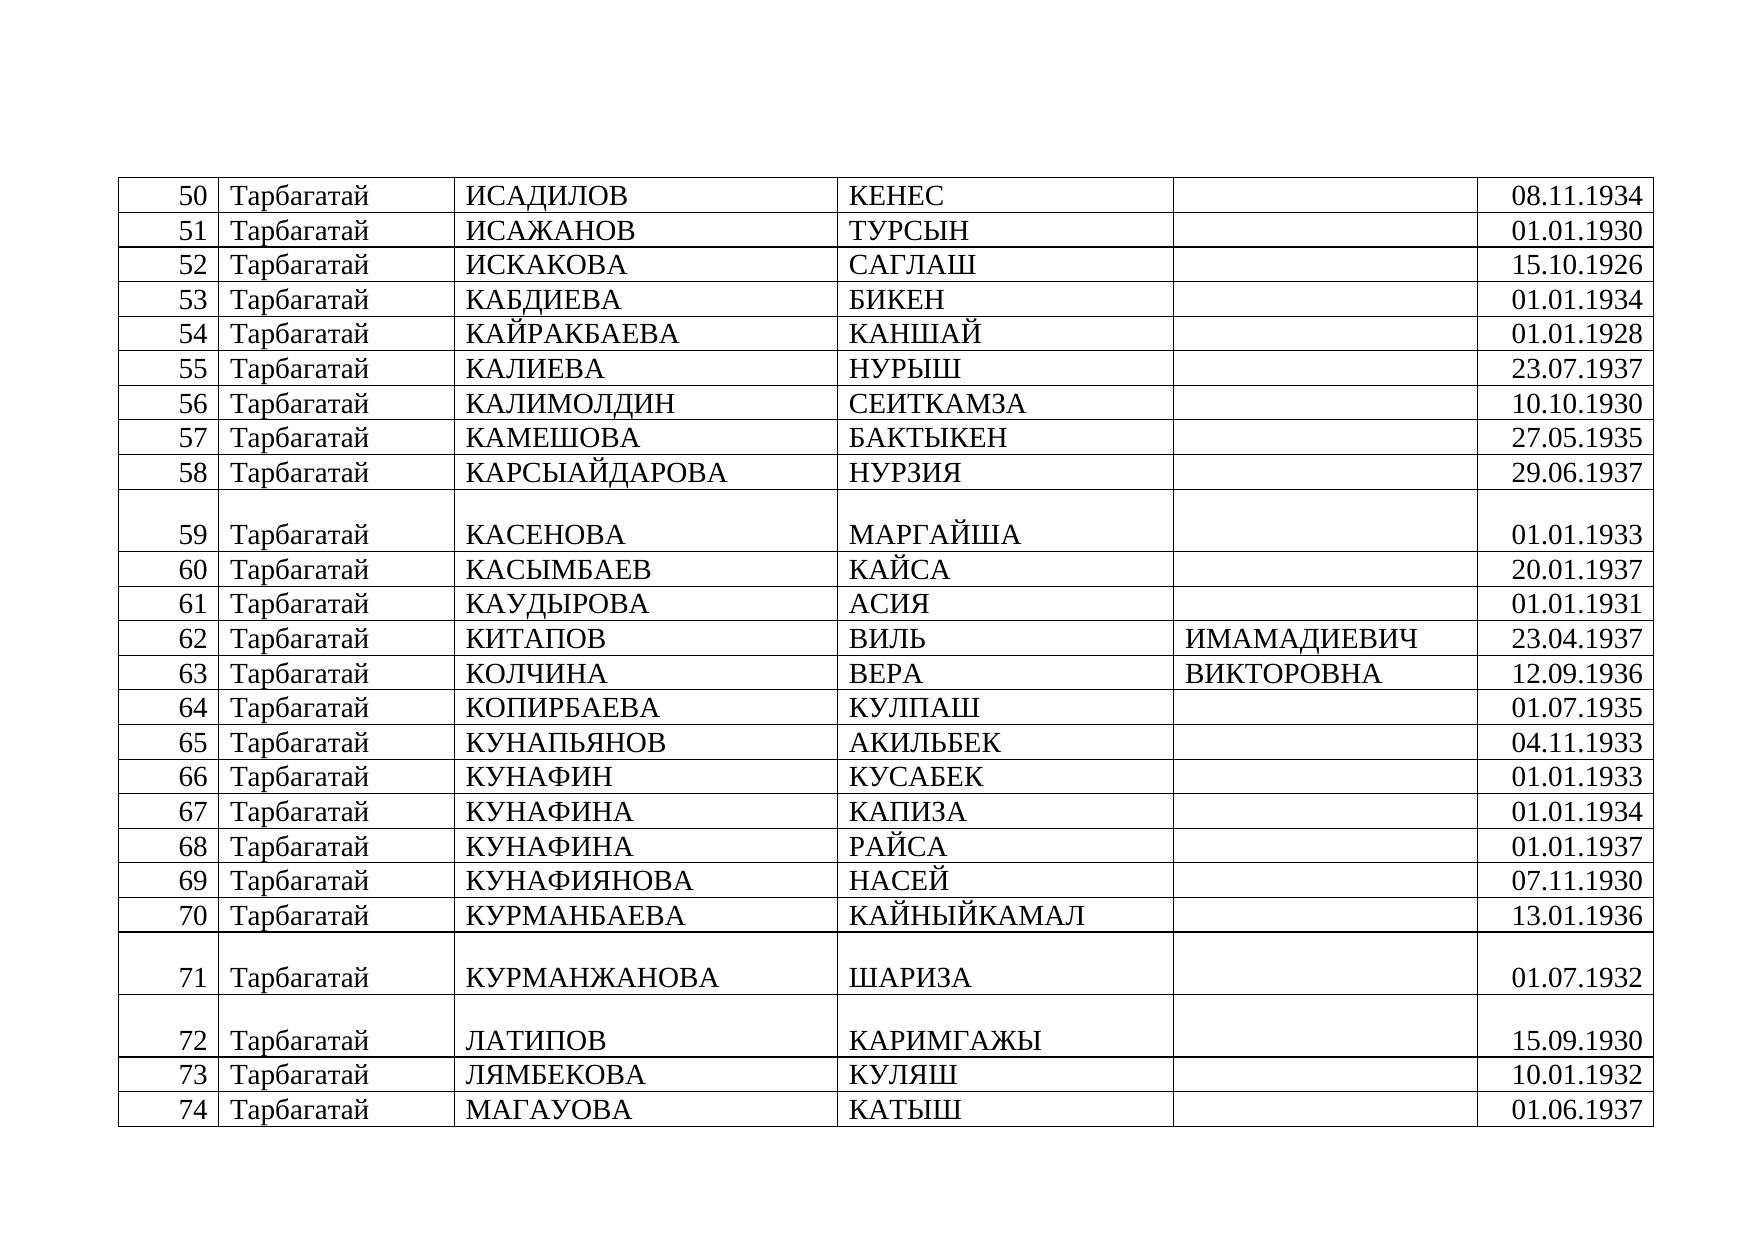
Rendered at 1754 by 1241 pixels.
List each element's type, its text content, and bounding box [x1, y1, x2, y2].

table_cell ВИКТОРОВНА [1174, 656, 1477, 689]
table_cell Тарбагатай [219, 386, 454, 419]
table_cell [1174, 282, 1477, 316]
table_cell Тарбагатай [219, 794, 454, 828]
table_cell [1174, 587, 1477, 620]
table_cell ИСАЖАНОВ [455, 213, 837, 246]
table_cell [1174, 552, 1477, 586]
table_cell 55 [119, 351, 218, 385]
table_cell ВИЛЬ [838, 621, 1173, 655]
table_cell 13.01.1936 [1478, 898, 1653, 931]
table_cell Тарбагатай [219, 455, 454, 488]
table_cell 69 [119, 863, 218, 897]
table_cell [1174, 995, 1477, 1056]
table_cell БАКТЫКЕН [838, 420, 1173, 454]
table_cell КЕНЕС [838, 178, 1173, 212]
table_cell 23.04.1937 [1478, 621, 1653, 655]
table_cell [1174, 420, 1477, 454]
table_cell 01.07.1935 [1478, 690, 1653, 724]
table_cell 56 [119, 386, 218, 419]
table_cell БИКЕН [838, 282, 1173, 316]
table_cell Тарбагатай [219, 933, 454, 994]
table_cell 10.01.1932 [1478, 1058, 1653, 1091]
table_cell Тарбагатай [219, 420, 454, 454]
table_cell Тарбагатай [219, 829, 454, 862]
table_cell КУНАФИЯНОВА [455, 863, 837, 897]
table_cell Тарбагатай [219, 213, 454, 246]
table_cell [1174, 1058, 1477, 1091]
table_cell Тарбагатай [219, 178, 454, 212]
table_cell 20.01.1937 [1478, 552, 1653, 586]
table_cell ИСАДИЛОВ [455, 178, 837, 212]
table_cell КАУДЫРОВА [455, 587, 837, 620]
table_cell [1174, 898, 1477, 931]
table_cell ТУРСЫН [838, 213, 1173, 246]
table_cell ИМАМАДИЕВИЧ [1174, 621, 1477, 655]
table_cell ЛЯМБЕКОВА [455, 1058, 837, 1091]
table_cell 67 [119, 794, 218, 828]
table_cell 01.01.1933 [1478, 760, 1653, 793]
table_cell 58 [119, 455, 218, 488]
table_cell КАЙСА [838, 552, 1173, 586]
table_cell Тарбагатай [219, 760, 454, 793]
table_cell 65 [119, 725, 218, 758]
table_cell 07.11.1930 [1478, 863, 1653, 897]
table_cell [1174, 351, 1477, 385]
table_cell 53 [119, 282, 218, 316]
table_cell КУНАФИН [455, 760, 837, 793]
table_cell 51 [119, 213, 218, 246]
table_cell КАПИЗА [838, 794, 1173, 828]
table_cell Тарбагатай [219, 317, 454, 350]
table_cell 62 [119, 621, 218, 655]
table_cell КОПИРБАЕВА [455, 690, 837, 724]
table_cell РАЙСА [838, 829, 1173, 862]
table_cell АСИЯ [838, 587, 1173, 620]
table_cell 71 [119, 933, 218, 994]
table_cell 01.01.1930 [1478, 213, 1653, 246]
table_cell [1174, 213, 1477, 246]
table_cell Тарбагатай [219, 863, 454, 897]
table_cell КУНАФИНА [455, 794, 837, 828]
table_cell 29.06.1937 [1478, 455, 1653, 488]
table_cell КАЛИЕВА [455, 351, 837, 385]
table_cell КАРИМГАЖЫ [838, 995, 1173, 1056]
table_cell 15.10.1926 [1478, 248, 1653, 281]
table_cell КАЛИМОЛДИН [455, 386, 837, 419]
table_cell КИТАПОВ [455, 621, 837, 655]
table_cell 66 [119, 760, 218, 793]
table_cell КУСАБЕК [838, 760, 1173, 793]
table_cell Тарбагатай [219, 725, 454, 758]
table_cell Тарбагатай [219, 656, 454, 689]
table_cell Тарбагатай [219, 248, 454, 281]
table_cell 01.06.1937 [1478, 1092, 1653, 1126]
table_cell ШАРИЗА [838, 933, 1173, 994]
table_cell 72 [119, 995, 218, 1056]
table_cell ЛАТИПОВ [455, 995, 837, 1056]
table_cell 61 [119, 587, 218, 620]
table_cell 01.01.1937 [1478, 829, 1653, 862]
table_cell [1174, 794, 1477, 828]
table_cell 50 [119, 178, 218, 212]
table_cell Тарбагатай [219, 1058, 454, 1091]
table_cell КАЙРАКБАЕВА [455, 317, 837, 350]
table_cell КАСЕНОВА [455, 490, 837, 551]
table_cell 68 [119, 829, 218, 862]
table_cell Тарбагатай [219, 552, 454, 586]
table_cell КАРСЫАЙДАРОВА [455, 455, 837, 488]
table_cell [1174, 933, 1477, 994]
table_cell [1174, 248, 1477, 281]
table_cell ИСКАКОВА [455, 248, 837, 281]
table_cell 01.07.1932 [1478, 933, 1653, 994]
table_cell Тарбагатай [219, 282, 454, 316]
table_cell Тарбагатай [219, 621, 454, 655]
table_cell Тарбагатай [219, 898, 454, 931]
table_cell [1174, 725, 1477, 758]
table_cell 63 [119, 656, 218, 689]
table_cell КУНАПЬЯНОВ [455, 725, 837, 758]
table_cell КУНАФИНА [455, 829, 837, 862]
table_cell КУЛПАШ [838, 690, 1173, 724]
table_cell 01.01.1931 [1478, 587, 1653, 620]
table_cell [1174, 863, 1477, 897]
table_cell 64 [119, 690, 218, 724]
table_cell 04.11.1933 [1478, 725, 1653, 758]
table_cell 01.01.1934 [1478, 282, 1653, 316]
table_cell КУРМАНЖАНОВА [455, 933, 837, 994]
table_cell 57 [119, 420, 218, 454]
table_cell МАГАУОВА [455, 1092, 837, 1126]
table_cell [1174, 690, 1477, 724]
table_cell 60 [119, 552, 218, 586]
table_cell АКИЛЬБЕК [838, 725, 1173, 758]
table_cell [1174, 455, 1477, 488]
table_cell КУРМАНБАЕВА [455, 898, 837, 931]
table_cell КУЛЯШ [838, 1058, 1173, 1091]
table_cell Тарбагатай [219, 995, 454, 1056]
table_cell МАРГАЙША [838, 490, 1173, 551]
table_cell [1174, 760, 1477, 793]
table_cell 52 [119, 248, 218, 281]
table_cell 59 [119, 490, 218, 551]
table_cell 23.07.1937 [1478, 351, 1653, 385]
table_cell НУРЫШ [838, 351, 1173, 385]
table_cell 73 [119, 1058, 218, 1091]
table_cell [1174, 829, 1477, 862]
table_cell НАСЕЙ [838, 863, 1173, 897]
table_cell 15.09.1930 [1478, 995, 1653, 1056]
table_cell КАНШАЙ [838, 317, 1173, 350]
table_cell 01.01.1934 [1478, 794, 1653, 828]
table_cell НУРЗИЯ [838, 455, 1173, 488]
table_cell 74 [119, 1092, 218, 1126]
table_cell [1174, 386, 1477, 419]
table_cell КОЛЧИНА [455, 656, 837, 689]
table_cell 10.10.1930 [1478, 386, 1653, 419]
table_cell КАТЫШ [838, 1092, 1173, 1126]
table_cell 08.11.1934 [1478, 178, 1653, 212]
table_cell Тарбагатай [219, 587, 454, 620]
table_cell Тарбагатай [219, 1092, 454, 1126]
table_cell СЕИТКАМЗА [838, 386, 1173, 419]
table_cell КАСЫМБАЕВ [455, 552, 837, 586]
table_cell [1174, 490, 1477, 551]
table_cell Тарбагатай [219, 490, 454, 551]
table_cell 12.09.1936 [1478, 656, 1653, 689]
table_cell 27.05.1935 [1478, 420, 1653, 454]
table_cell 01.01.1928 [1478, 317, 1653, 350]
table_cell САГЛАШ [838, 248, 1173, 281]
table_cell Тарбагатай [219, 351, 454, 385]
table_cell [1174, 317, 1477, 350]
table_cell ВЕРА [838, 656, 1173, 689]
table_cell Тарбагатай [219, 690, 454, 724]
table_cell [1174, 178, 1477, 212]
table_cell 01.01.1933 [1478, 490, 1653, 551]
table_cell КАБДИЕВА [455, 282, 837, 316]
table_cell 54 [119, 317, 218, 350]
table_cell 70 [119, 898, 218, 931]
table_cell КАЙНЫЙКАМАЛ [838, 898, 1173, 931]
table_cell КАМЕШОВА [455, 420, 837, 454]
table_cell [1174, 1092, 1477, 1126]
